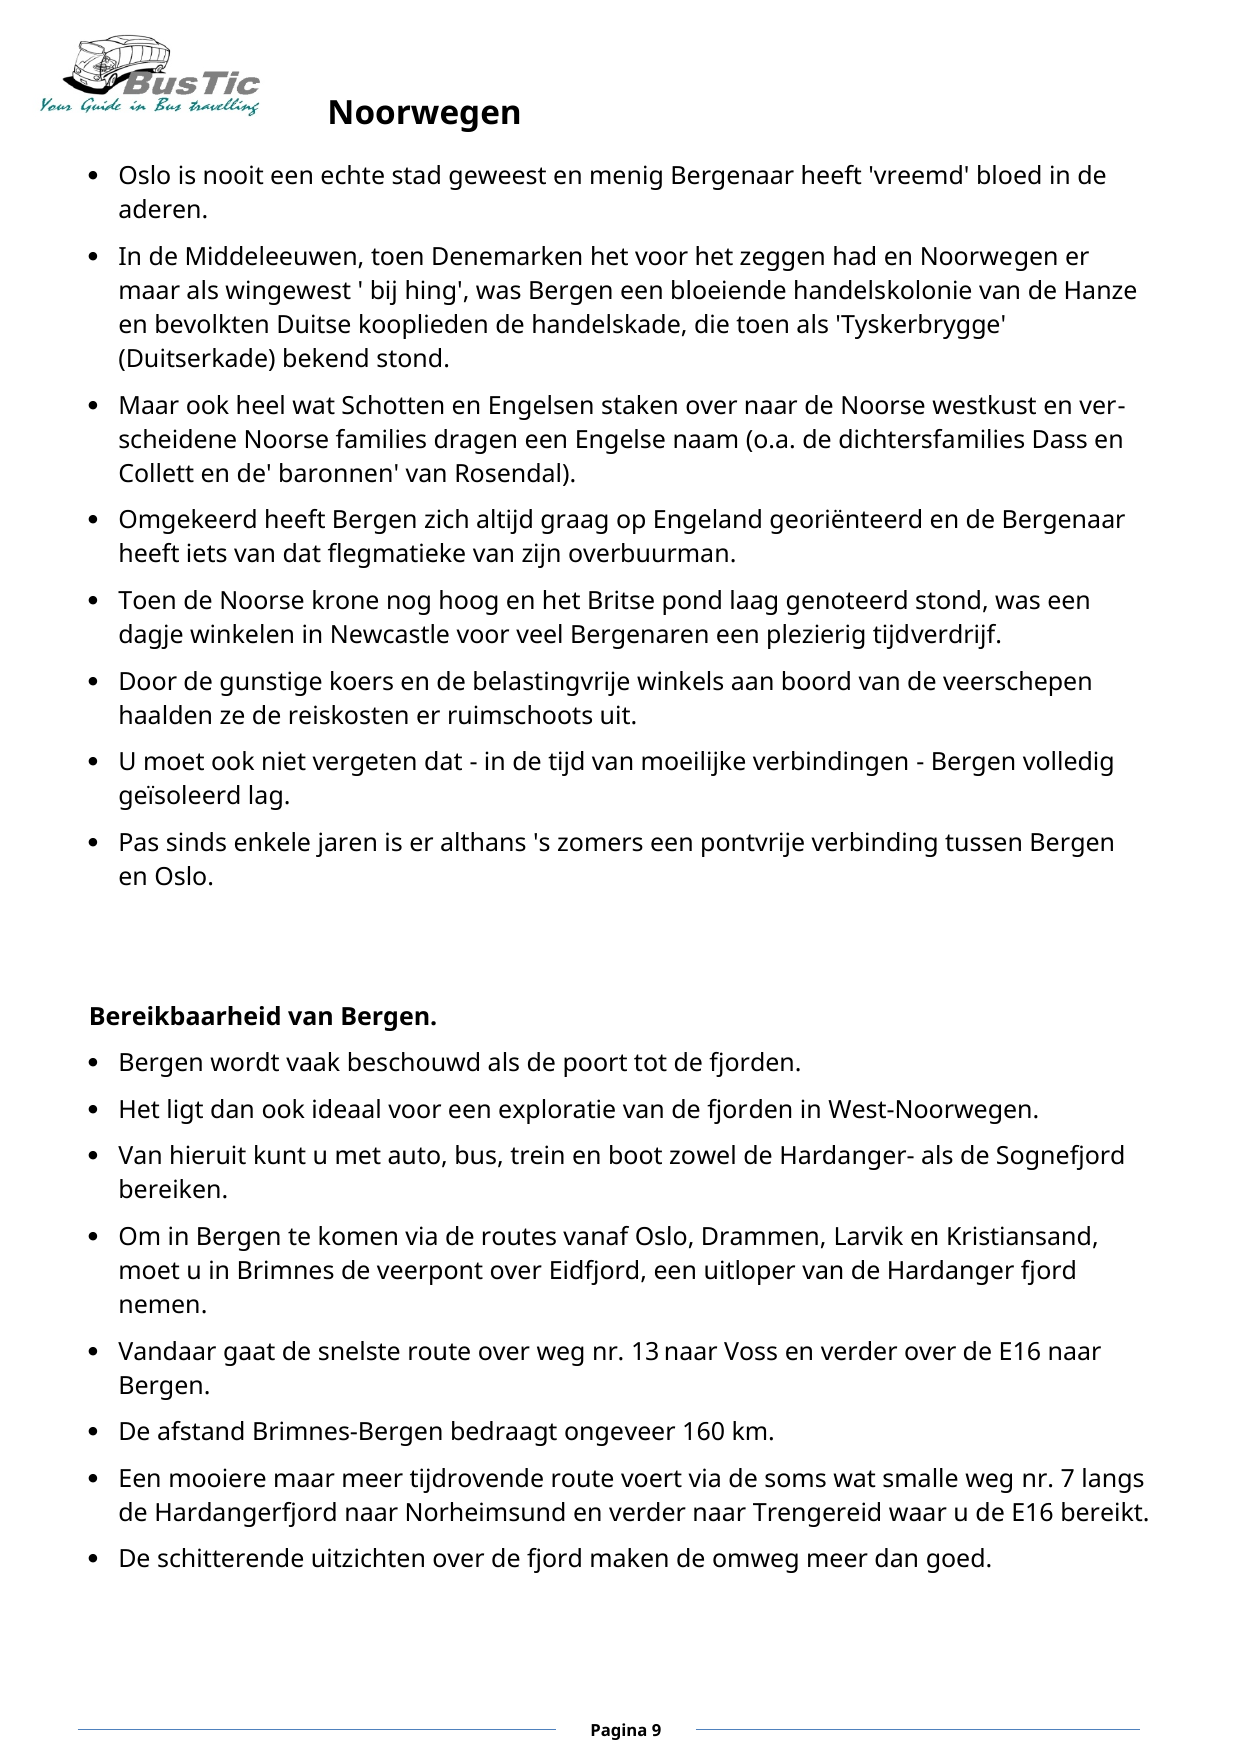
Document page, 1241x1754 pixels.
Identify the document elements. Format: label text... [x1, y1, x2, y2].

text Bereikbaarheid van Bergen. [89, 998, 1152, 1032]
list U moet ook niet vergeten dat - in de tijd van moeilijke verbindingen - Bergen volledig geïsoleerd lag. [89, 744, 1152, 812]
list Pas sinds enkele jaren is er althans 's zomers een pontvrije verbinding tussen Bergen en Oslo. [89, 824, 1152, 893]
list Door de gunstige koers en de belastingvrije winkels aan boord van de veerschepen haalden ze de reiskosten er ruimschoots uit. [89, 663, 1152, 731]
list Om in Bergen te komen via de routes vanaf Oslo, Drammen, Larvik en Kristiansand, moet u in Brimnes de veerpont over Eidfjord, een uitloper van de Hardanger fjord nemen. [89, 1219, 1152, 1321]
list Het ligt dan ook ideaal voor een exploratie van de fjorden in West-Noorwegen. [89, 1091, 1152, 1126]
list Oslo is nooit een echte stad geweest en menig Bergenaar heeft 'vreemd' bloed in de aderen. [89, 158, 1152, 226]
list Bergen wordt vaak beschouwd als de poort tot de fjorden. [89, 1045, 1152, 1079]
list De schitterende uitzichten over de fjord maken de omweg meer dan goed. [89, 1541, 1152, 1575]
list Maar ook heel wat Schotten en Engelsen staken over naar de Noorse westkust en verscheidene Noorse families dragen een Engelse naam (o.a. de dichtersfamilies Dass en Collett en de' baronnen' van Rosendal). [89, 387, 1152, 489]
picture [32, 31, 269, 120]
list Van hieruit kunt u met auto, bus, trein en boot zowel de Hardanger- als de Sognefjord bereiken. [89, 1138, 1152, 1206]
list In de Middeleeuwen, toen Denemarken het voor het zeggen had en Noorwegen er maar als wingewest ' bij hing', was Bergen een bloeiende handelskolonie van de Hanze en bevolkten Duitse kooplieden de handelskade, die toen als 'Tyskerbrygge' (Duitserkade) bekend stond. [89, 239, 1152, 375]
list De afstand Brimnes-Bergen bedraagt ongeveer . [89, 1414, 1152, 1448]
list Toen de Noorse krone nog hoog en het Britse pond laag genoteerd stond, was een dagje winkelen in Newcastle voor veel Bergenaren een plezierig tijdverdrijf. [89, 583, 1152, 651]
list Een mooiere maar meer tijdrovende route voert via de soms wat smalle weg nr. 7 langs de Hardangerfjord naar Norheimsund en verder naar Trengereid waar u de E16 bereikt. [89, 1461, 1152, 1529]
list Omgekeerd heeft Bergen zich altijd graag op Engeland georiënteerd en de Bergenaar heeft iets van dat flegmatieke van zijn overbuurman. [89, 502, 1152, 570]
list Vandaar gaat de snelste route over weg nr. 13 naar Voss en verder over de E16 naar Bergen. [89, 1333, 1152, 1401]
